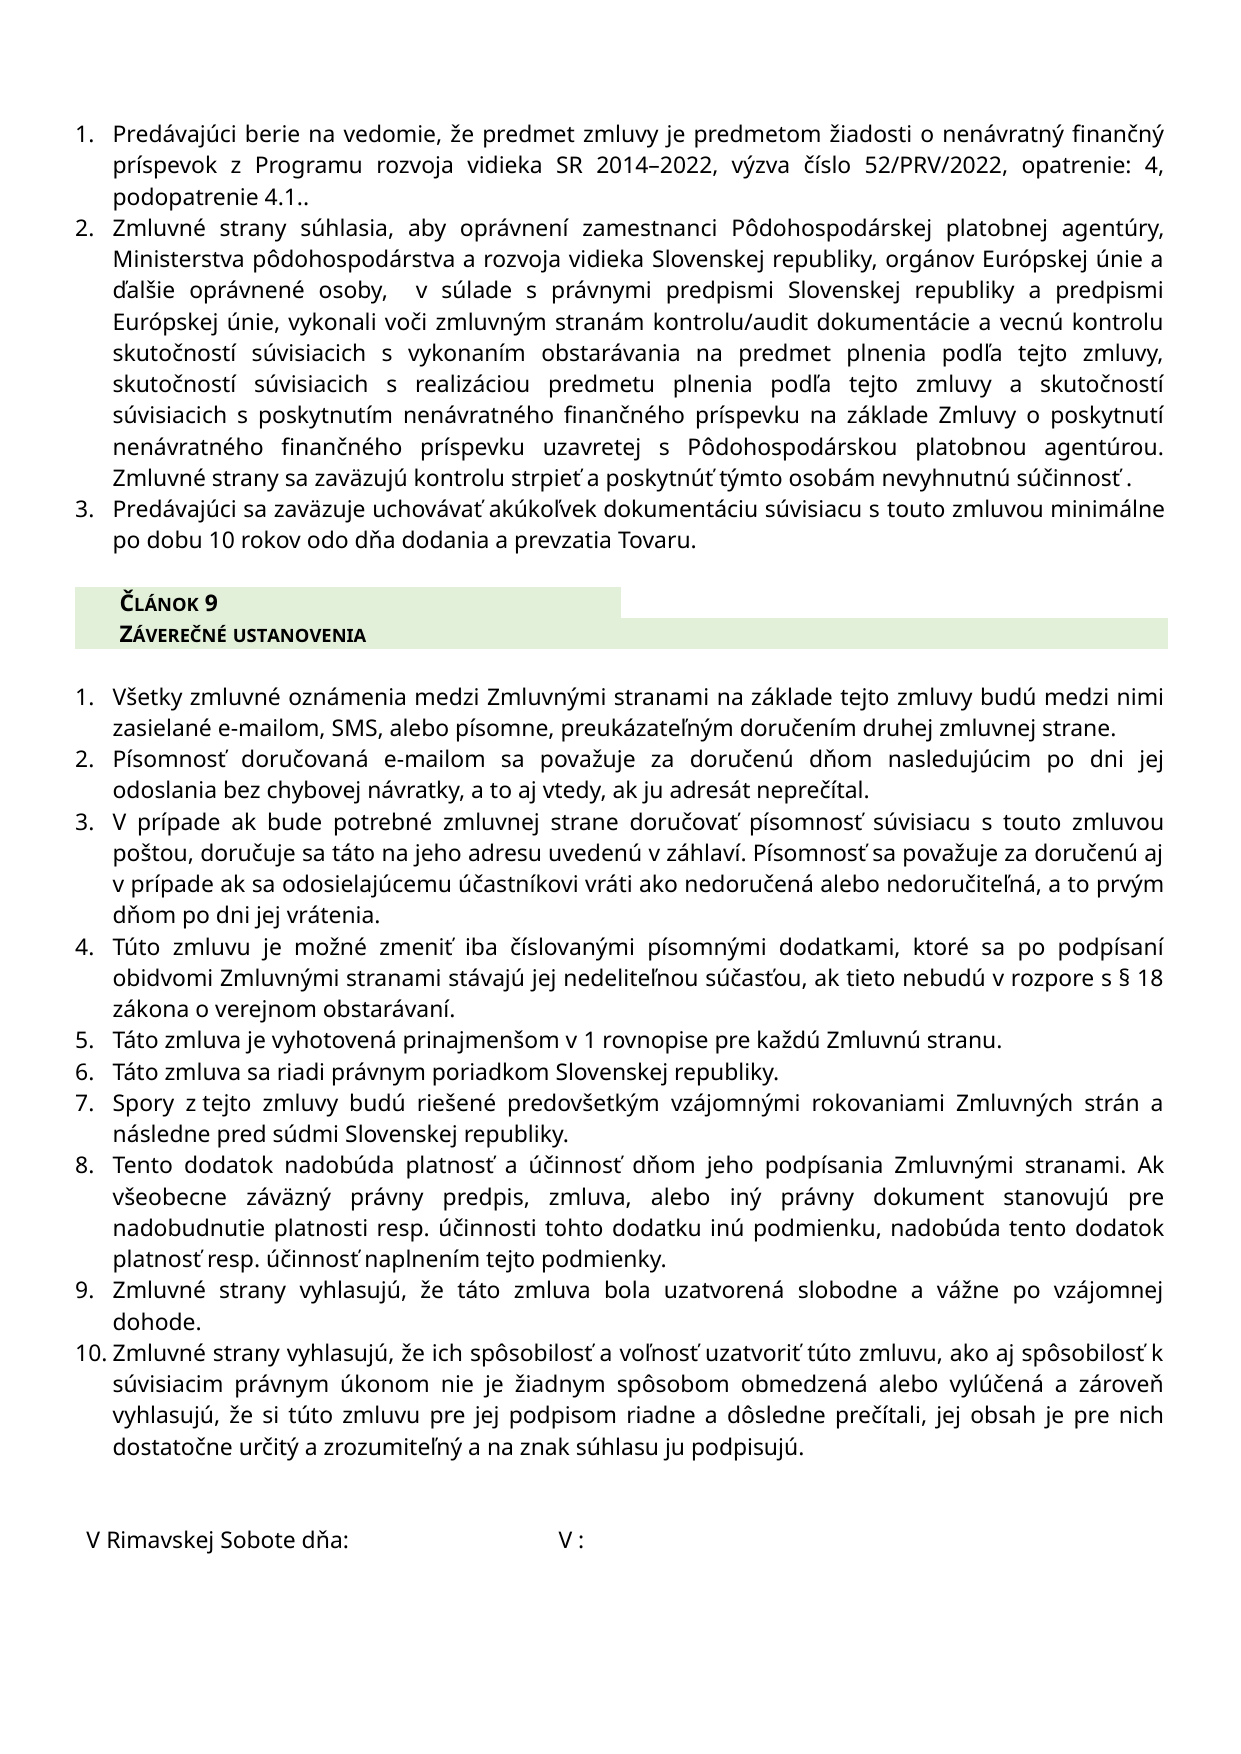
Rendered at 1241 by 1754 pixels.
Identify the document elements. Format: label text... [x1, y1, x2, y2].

list Túto zmluvu je možné zmeniť iba číslovanými písomnými dodatkami, ktoré sa po podpísaní obidvomi Zmluvnými stranami stávajú jej nedeliteľnou súčasťou, ak tieto nebudú v rozpore s § 18 zákona o verejnom obstarávaní. [75, 931, 1165, 1024]
list Táto zmluva je vyhotovená prinajmenšom v 1 rovnopise pre každú Zmluvnú stranu. [75, 1024, 1165, 1056]
list Zmluvné strany vyhlasujú, že ich spôsobilosť a voľnosť uzatvoriť túto zmluvu, ako aj spôsobilosť k súvisiacim právnym úkonom nie je žiadnym spôsobom obmedzená alebo vylúčená a zároveň vyhlasujú, že si túto zmluvu pre jej podpisom riadne a dôsledne prečítali, jej obsah je pre nich dostatočne určitý a zrozumiteľný a na znak súhlasu ju podpisujú. [75, 1337, 1165, 1462]
table_header V : Kupujúci [547, 1524, 1019, 1618]
list Písomnosť doručovaná e-mailom sa považuje za doručenú dňom nasledujúcim po dni jej odoslania bez chybovej návratky, a to aj vtedy, ak ju adresát neprečítal. [75, 743, 1165, 806]
list Tento dodatok nadobúda platnosť a účinnosť dňom jeho podpísania Zmluvnými stranami. Ak všeobecne záväzný právny predpis, zmluva, alebo iný právny dokument stanovujú pre nadobudnutie platnosti resp. účinnosti tohto dodatku inú podmienku, nadobúda tento dodatok platnosť resp. účinnosť naplnením tejto podmienky. [75, 1149, 1165, 1274]
list Článok 9 [75, 587, 621, 618]
list Spory z tejto zmluvy budú riešené predovšetkým vzájomnými rokovaniami Zmluvných strán a následne pred súdmi Slovenskej republiky. [75, 1087, 1165, 1149]
list Záverečné ustanovenia [75, 618, 1168, 649]
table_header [75, 1524, 547, 1618]
list Všetky zmluvné oznámenia medzi Zmluvnými stranami na základe tejto zmluvy budú medzi nimi zasielané e-mailom, SMS, alebo písomne, preukázateľným doručením druhej zmluvnej strane. [75, 681, 1165, 743]
list Predávajúci berie na vedomie, že predmet zmluvy je predmetom žiadosti o nenávratný finančný príspevok z Programu rozvoja vidieka SR 2014–2022, výzva číslo 52/PRV/2022, opatrenie: 4, podopatrenie 4.1.. [75, 118, 1165, 212]
list Zmluvné strany vyhlasujú, že táto zmluva bola uzatvorená slobodne a vážne po vzájomnej dohode. [75, 1274, 1165, 1337]
list Táto zmluva sa riadi právnym poriadkom Slovenskej republiky. [75, 1056, 1165, 1087]
list Zmluvné strany súhlasia, aby oprávnení zamestnanci Pôdohospodárskej platobnej agentúry, Ministerstva pôdohospodárstva a rozvoja vidieka Slovenskej republiky, orgánov Európskej únie a ďalšie oprávnené osoby, v súlade s právnymi predpismi Slovenskej republiky a predpismi Európskej únie, vykonali voči zmluvným stranám kontrolu/audit dokumentácie a vecnú kontrolu skutočností súvisiacich s vykonaním obstarávania na predmet plnenia podľa tejto zmluvy, skutočností súvisiacich s realizáciou predmetu plnenia podľa tejto zmluvy a skutočností súvisiacich s poskytnutím nenávratného finančného príspevku na základe Zmluvy o poskytnutí nenávratného finančného príspevku uzavretej s Pôdohospodárskou platobnou agentúrou. Zmluvné strany sa zaväzujú kontrolu strpieť a poskytnúť týmto osobám nevyhnutnú súčinnosť . [75, 212, 1165, 493]
list Predávajúci sa zaväzuje uchovávať akúkoľvek dokumentáciu súvisiacu s touto zmluvou minimálne po dobu 10 rokov odo dňa dodania a prevzatia Tovaru. [75, 493, 1165, 556]
list V prípade ak bude potrebné zmluvnej strane doručovať písomnosť súvisiacu s touto zmluvou poštou, doručuje sa táto na jeho adresu uvedenú v záhlaví. Písomnosť sa považuje za doručenú aj v prípade ak sa odosielajúcemu účastníkovi vráti ako nedoručená alebo nedoručiteľná, a to prvým dňom po dni jej vrátenia. [75, 806, 1165, 931]
